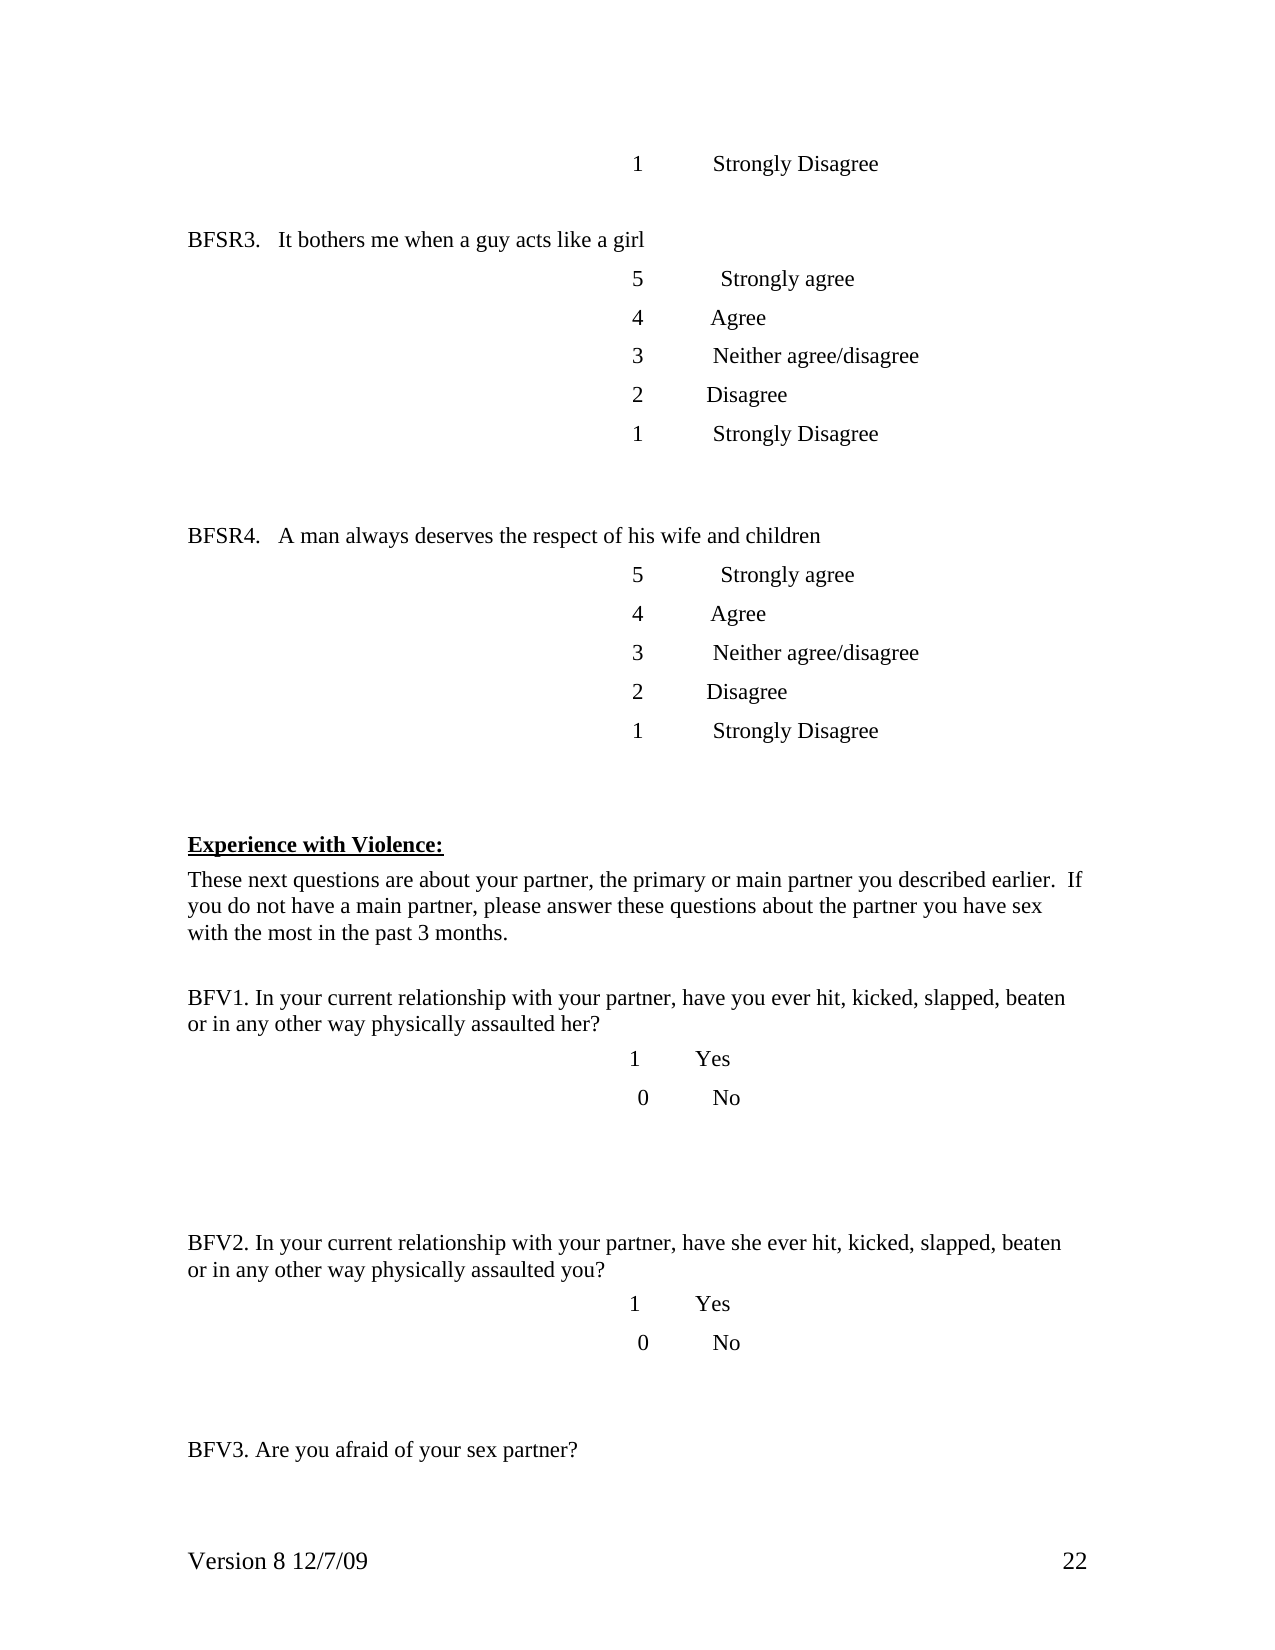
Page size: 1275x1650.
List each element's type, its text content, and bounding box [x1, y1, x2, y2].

text 5 Strongly agree [187, 561, 1087, 588]
text BFV1. In your current relationship with your partner, have you ever hit, kicked, slapped, beaten or in any other way physically assaulted her? [187, 984, 1087, 1037]
text 3 Neither agree/disagree [187, 639, 1087, 665]
text 1 Strongly Disagree [187, 420, 1087, 447]
text BFV3. Are you afraid of your sex partner? [187, 1409, 1087, 1462]
text These next questions are about your partner, the primary or main partner you described earlier. If you do not have a main partner, please answer these questions about the partner you have sex with the most in the past 3 months. [187, 866, 1087, 945]
text BFV2. In your current relationship with your partner, have she ever hit, kicked, slapped, beaten or in any other way physically assaulted you? [187, 1229, 1087, 1282]
text 0 No [187, 1329, 1087, 1356]
text Experience with Violence: [187, 832, 1087, 858]
text 5 Strongly agree [187, 265, 1087, 291]
text 1 Strongly Disagree [187, 717, 1087, 743]
text 1 Yes [187, 1045, 1087, 1072]
text 2 Disagree [187, 381, 1087, 408]
text 2 Disagree [187, 678, 1087, 704]
text 0 No [187, 1084, 1087, 1110]
text 1 Yes [187, 1290, 1087, 1317]
text BFSR4. A man always deserves the respect of his wife and children [187, 522, 1087, 549]
text 1 Strongly Disagree [187, 150, 1087, 176]
text BFSR3. It bothers me when a guy acts like a girl [187, 226, 1087, 252]
text 4 Agree [187, 304, 1087, 330]
text 3 Neither agree/disagree [187, 342, 1087, 369]
text 4 Agree [187, 600, 1087, 627]
